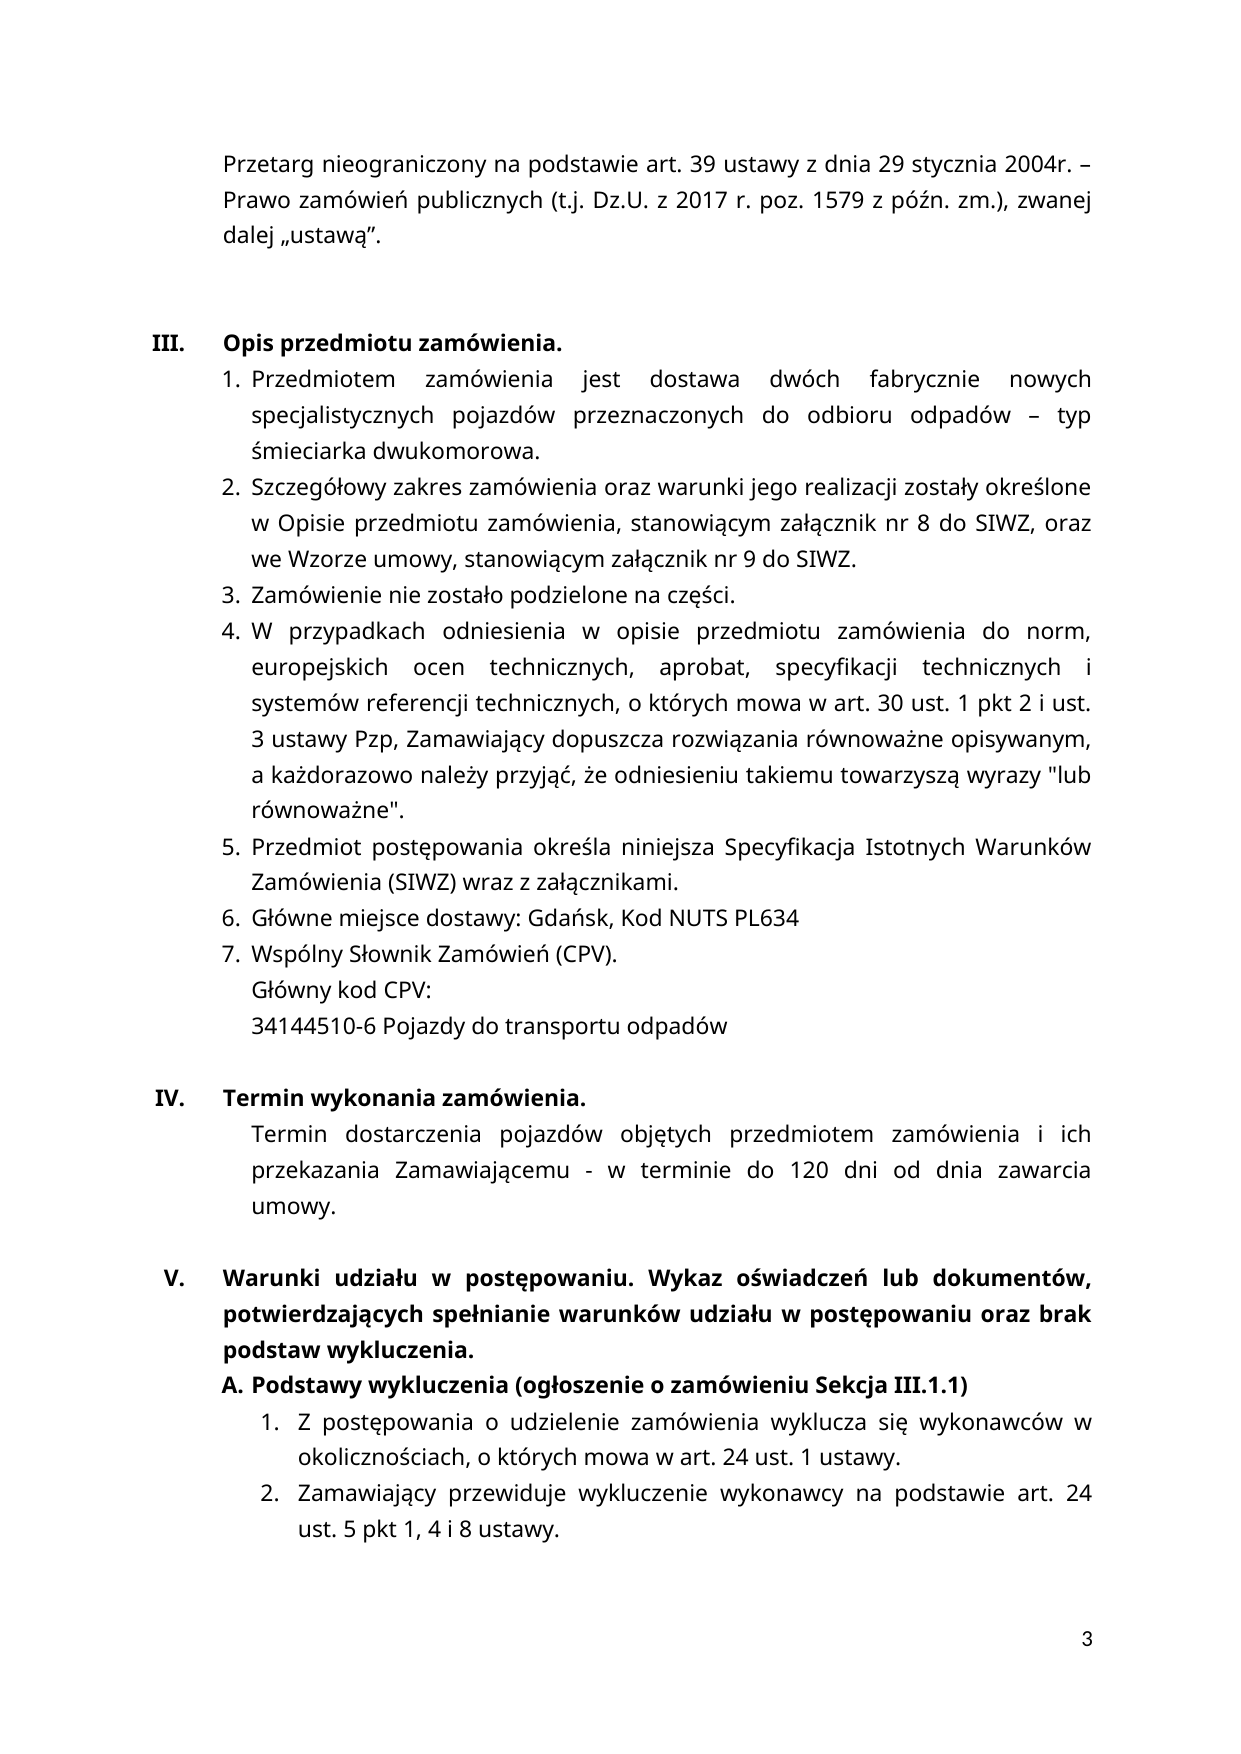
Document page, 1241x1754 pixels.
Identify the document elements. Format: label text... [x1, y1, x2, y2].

list Podstawy wykluczenia (ogłoszenie o zamówieniu Sekcja III.1.1) [221, 1369, 1093, 1401]
list 34144510-6 Pojazdy do transportu odpadów [251, 1010, 1093, 1041]
list Opis przedmiotu zamówienia. [185, 327, 1093, 358]
list Szczegółowy zakres zamówienia oraz warunki jego realizacji zostały określone w Opisie przedmiotu zamówienia, stanowiącym załącznik nr 8 do SIWZ, oraz we Wzorze umowy, stanowiącym załącznik nr 9 do SIWZ. [221, 471, 1093, 574]
list W przypadkach odniesienia w opisie przedmiotu zamówienia do norm, europejskich ocen technicznych, aprobat, specyfikacji technicznych i systemów referencji technicznych, o których mowa w art. 30 ust. 1 pkt 2 i ust. 3 ustawy Pzp, Zamawiający dopuszcza rozwiązania równoważne opisywanym, a każdorazowo należy przyjąć, że odniesieniu takiemu towarzyszą wyrazy "lub równoważne". [221, 615, 1093, 826]
list Zamawiający przewiduje wykluczenie wykonawcy na podstawie art. 24 ust. 5 pkt 1, 4 i 8 ustawy. [260, 1477, 1093, 1544]
list Termin wykonania zamówienia. [185, 1082, 1093, 1113]
list Z postępowania o udzielenie zamówienia wyklucza się wykonawców w okolicznościach, o których mowa w art. 24 ust. 1 ustawy. [260, 1405, 1093, 1473]
list Przedmiotem zamówienia jest dostawa dwóch fabrycznie nowych specjalistycznych pojazdów przeznaczonych do odbioru odpadów – typ śmieciarka dwukomorowa. [221, 363, 1093, 466]
list Wspólny Słownik Zamówień (CPV). [221, 938, 1093, 969]
list Przetarg nieograniczony na podstawie art. 39 ustawy z dnia 29 stycznia 2004r. – Prawo zamówień publicznych (t.j. Dz.U. z 2017 r. poz. 1579 z późn. zm.), zwanej dalej „ustawą”. [223, 148, 1093, 251]
list Przedmiot postępowania określa niniejsza Specyfikacja Istotnych Warunków Zamówienia (SIWZ) wraz z załącznikami. [221, 830, 1093, 898]
list Termin dostarczenia pojazdów objętych przedmiotem zamówienia i ich przekazania Zamawiającemu - w terminie do 120 dni od dnia zawarcia umowy. [251, 1118, 1093, 1221]
list Zamówienie nie zostało podzielone na części. [221, 579, 1093, 610]
list Warunki udziału w postępowaniu. Wykaz oświadczeń lub dokumentów, potwierdzających spełnianie warunków udziału w postępowaniu oraz brak podstaw wykluczenia. [185, 1262, 1093, 1365]
list Główny kod CPV: [251, 974, 1093, 1005]
list Główne miejsce dostawy: Gdańsk, Kod NUTS PL634 [221, 902, 1093, 933]
